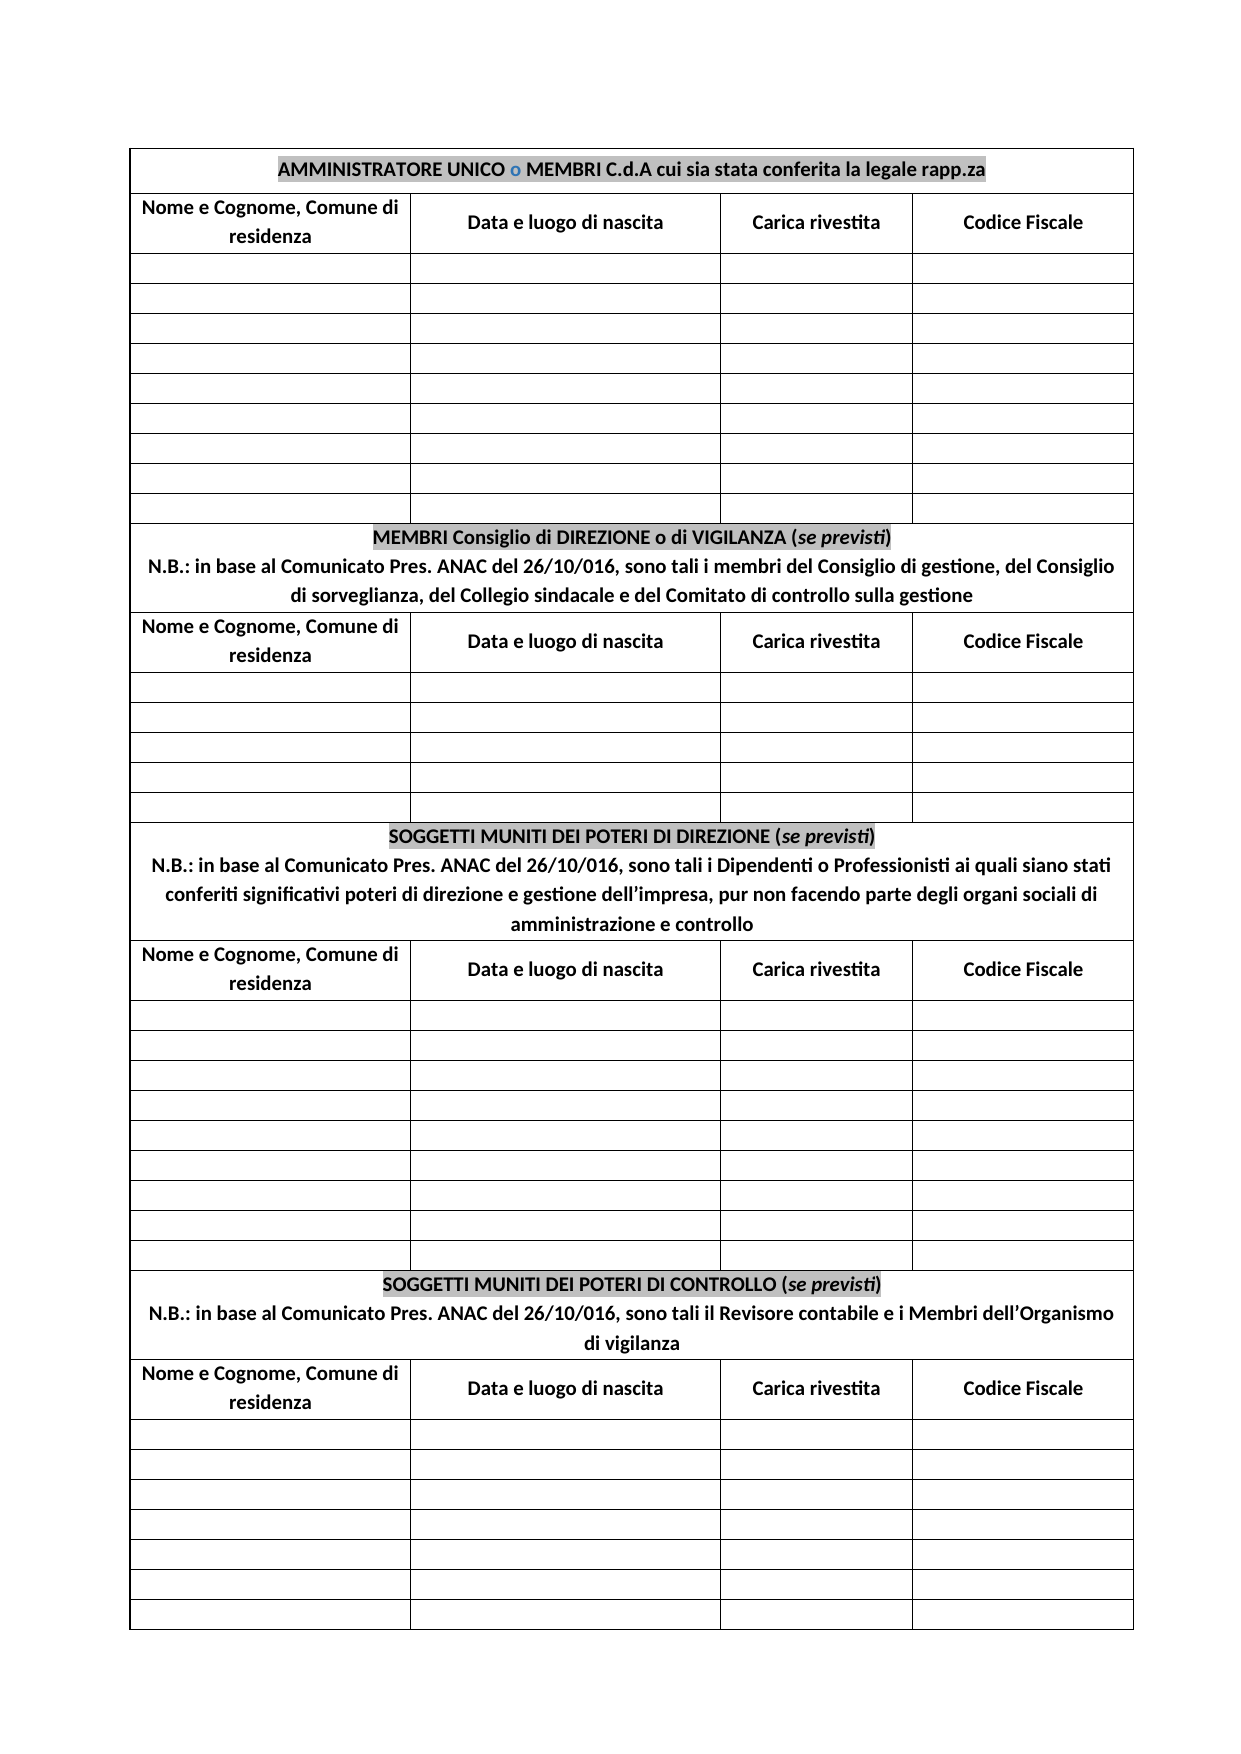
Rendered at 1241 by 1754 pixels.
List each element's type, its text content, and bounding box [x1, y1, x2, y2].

table_cell [913, 1570, 1133, 1599]
table_cell [411, 763, 720, 792]
table_cell [411, 1540, 720, 1569]
table_cell [411, 703, 720, 732]
table_cell [913, 763, 1133, 792]
table_cell [913, 1480, 1133, 1509]
table_cell [131, 793, 410, 822]
table_cell [411, 404, 720, 433]
table_cell SOGGETTI MUNITI DEI POTERI DI DIREZIONE (se previsti) N.B.: in base al Comunicato Pres. ANAC del 26/10/016, sono tali i Dipendenti o Professionisti ai quali siano stati conferiti significativi poteri di direzione e gestione dell’impresa, pur non facendo parte degli organi sociali di amministrazione e controllo [131, 823, 1133, 940]
table_cell [411, 344, 720, 373]
table_cell [913, 1061, 1133, 1090]
table_cell [913, 1600, 1133, 1629]
table_cell [913, 703, 1133, 732]
table_cell [131, 733, 410, 762]
table_cell [131, 284, 410, 313]
table_cell [913, 374, 1133, 403]
table_cell [131, 673, 410, 702]
table_cell [131, 1540, 410, 1569]
table_cell [913, 1540, 1133, 1569]
table_cell [721, 464, 912, 493]
table_cell [721, 494, 912, 523]
table_cell [913, 434, 1133, 463]
table_cell [721, 434, 912, 463]
table_cell [411, 434, 720, 463]
table_cell [721, 1540, 912, 1569]
table_cell [721, 374, 912, 403]
table_cell [131, 1450, 410, 1479]
table_cell [411, 1420, 720, 1449]
table_cell [721, 703, 912, 732]
table_cell Nome e Cognome, Comune di residenza [131, 941, 410, 1000]
table_cell [721, 1091, 912, 1120]
table_cell [721, 404, 912, 433]
table_cell [131, 314, 410, 343]
table_cell [131, 374, 410, 403]
table_cell [411, 464, 720, 493]
table_cell [411, 1031, 720, 1060]
table_cell [411, 284, 720, 313]
table_cell AMMINISTRATORE UNICO o MEMBRI C.d.A cui sia stata conferita la legale rapp.za [131, 149, 1133, 193]
table_cell Carica rivestita [721, 613, 912, 672]
table_cell [411, 733, 720, 762]
table_cell [411, 374, 720, 403]
table_cell [131, 1151, 410, 1180]
table_cell [913, 1151, 1133, 1180]
table_cell [721, 344, 912, 373]
table_cell [131, 1510, 410, 1539]
table_cell [913, 284, 1133, 313]
table_cell [721, 793, 912, 822]
table_cell Codice Fiscale [913, 194, 1133, 253]
table_cell Codice Fiscale [913, 941, 1133, 1000]
table_cell [131, 703, 410, 732]
table_cell [131, 464, 410, 493]
table_cell [913, 254, 1133, 283]
table_cell [411, 1570, 720, 1599]
table_cell [913, 1510, 1133, 1539]
table_cell [721, 1510, 912, 1539]
table_cell [131, 1181, 410, 1210]
table_cell [411, 1121, 720, 1150]
table_cell Data e luogo di nascita [411, 941, 720, 1000]
table_cell [131, 1001, 410, 1030]
table_cell MEMBRI Consiglio di DIREZIONE o di VIGILANZA (se previsti) N.B.: in base al Comunicato Pres. ANAC del 26/10/016, sono tali i membri del Consiglio di gestione, del Consiglio di sorveglianza, del Collegio sindacale e del Comitato di controllo sulla gestione [131, 524, 1133, 612]
table_cell [411, 793, 720, 822]
table_cell [411, 1181, 720, 1210]
table_cell [721, 1181, 912, 1210]
table_cell [131, 1420, 410, 1449]
table_cell [913, 464, 1133, 493]
table_cell SOGGETTI MUNITI DEI POTERI DI CONTROLLO (se previsti) N.B.: in base al Comunicato Pres. ANAC del 26/10/016, sono tali il Revisore contabile e i Membri dell’Organismo di vigilanza [131, 1271, 1133, 1359]
table_cell [131, 1121, 410, 1150]
table_cell [721, 673, 912, 702]
table_cell [411, 1600, 720, 1629]
table_cell Codice Fiscale [913, 613, 1133, 672]
table_cell Carica rivestita [721, 194, 912, 253]
table_cell Nome e Cognome, Comune di residenza [131, 1360, 410, 1419]
table_cell [913, 494, 1133, 523]
table_cell [411, 494, 720, 523]
table_cell Nome e Cognome, Comune di residenza [131, 613, 410, 672]
table_cell [131, 254, 410, 283]
table_cell [131, 404, 410, 433]
table_cell [721, 733, 912, 762]
table_cell [913, 1181, 1133, 1210]
table_cell Codice Fiscale [913, 1360, 1133, 1419]
table_cell [411, 1061, 720, 1090]
table_cell [721, 254, 912, 283]
table_cell [721, 1570, 912, 1599]
table_cell [411, 1091, 720, 1120]
table_cell [721, 314, 912, 343]
table_cell [131, 1241, 410, 1270]
table_cell [913, 673, 1133, 702]
table_cell [721, 1420, 912, 1449]
table_cell Data e luogo di nascita [411, 194, 720, 253]
table_cell [411, 254, 720, 283]
table_cell [131, 434, 410, 463]
table_cell [131, 1600, 410, 1629]
table_cell [411, 1510, 720, 1539]
table_cell Data e luogo di nascita [411, 613, 720, 672]
table_cell [131, 1061, 410, 1090]
table_cell [913, 404, 1133, 433]
table_cell [131, 1480, 410, 1509]
table_cell [913, 1450, 1133, 1479]
table_cell [913, 1241, 1133, 1270]
table_cell [411, 1450, 720, 1479]
table_cell [913, 1031, 1133, 1060]
table_cell [721, 1151, 912, 1180]
table_cell [913, 1211, 1133, 1240]
table_cell [131, 1211, 410, 1240]
table_cell [131, 1570, 410, 1599]
table_cell [913, 793, 1133, 822]
table_cell [721, 763, 912, 792]
table_cell [721, 1480, 912, 1509]
table_cell [131, 494, 410, 523]
table_cell Nome e Cognome, Comune di residenza [131, 194, 410, 253]
table_cell [721, 1241, 912, 1270]
table_cell [721, 1211, 912, 1240]
table_cell [721, 284, 912, 313]
table_cell [411, 673, 720, 702]
table_cell [913, 1420, 1133, 1449]
table_cell [411, 1151, 720, 1180]
table_cell Carica rivestita [721, 941, 912, 1000]
table_cell [721, 1450, 912, 1479]
table_cell [721, 1061, 912, 1090]
table_cell [721, 1600, 912, 1629]
table_cell [131, 1031, 410, 1060]
table_cell [913, 1091, 1133, 1120]
table_cell [721, 1121, 912, 1150]
table_cell [411, 1211, 720, 1240]
table_cell [411, 1241, 720, 1270]
table_cell [131, 344, 410, 373]
table_cell [913, 344, 1133, 373]
table_cell [721, 1001, 912, 1030]
table_cell [913, 733, 1133, 762]
table_cell [913, 314, 1133, 343]
table_cell [411, 1480, 720, 1509]
table_cell [411, 1001, 720, 1030]
table_cell [913, 1121, 1133, 1150]
table_cell [131, 763, 410, 792]
table_cell Data e luogo di nascita [411, 1360, 720, 1419]
table_cell [131, 1091, 410, 1120]
table_cell [913, 1001, 1133, 1030]
table_cell [721, 1031, 912, 1060]
table_cell Carica rivestita [721, 1360, 912, 1419]
table_cell [411, 314, 720, 343]
